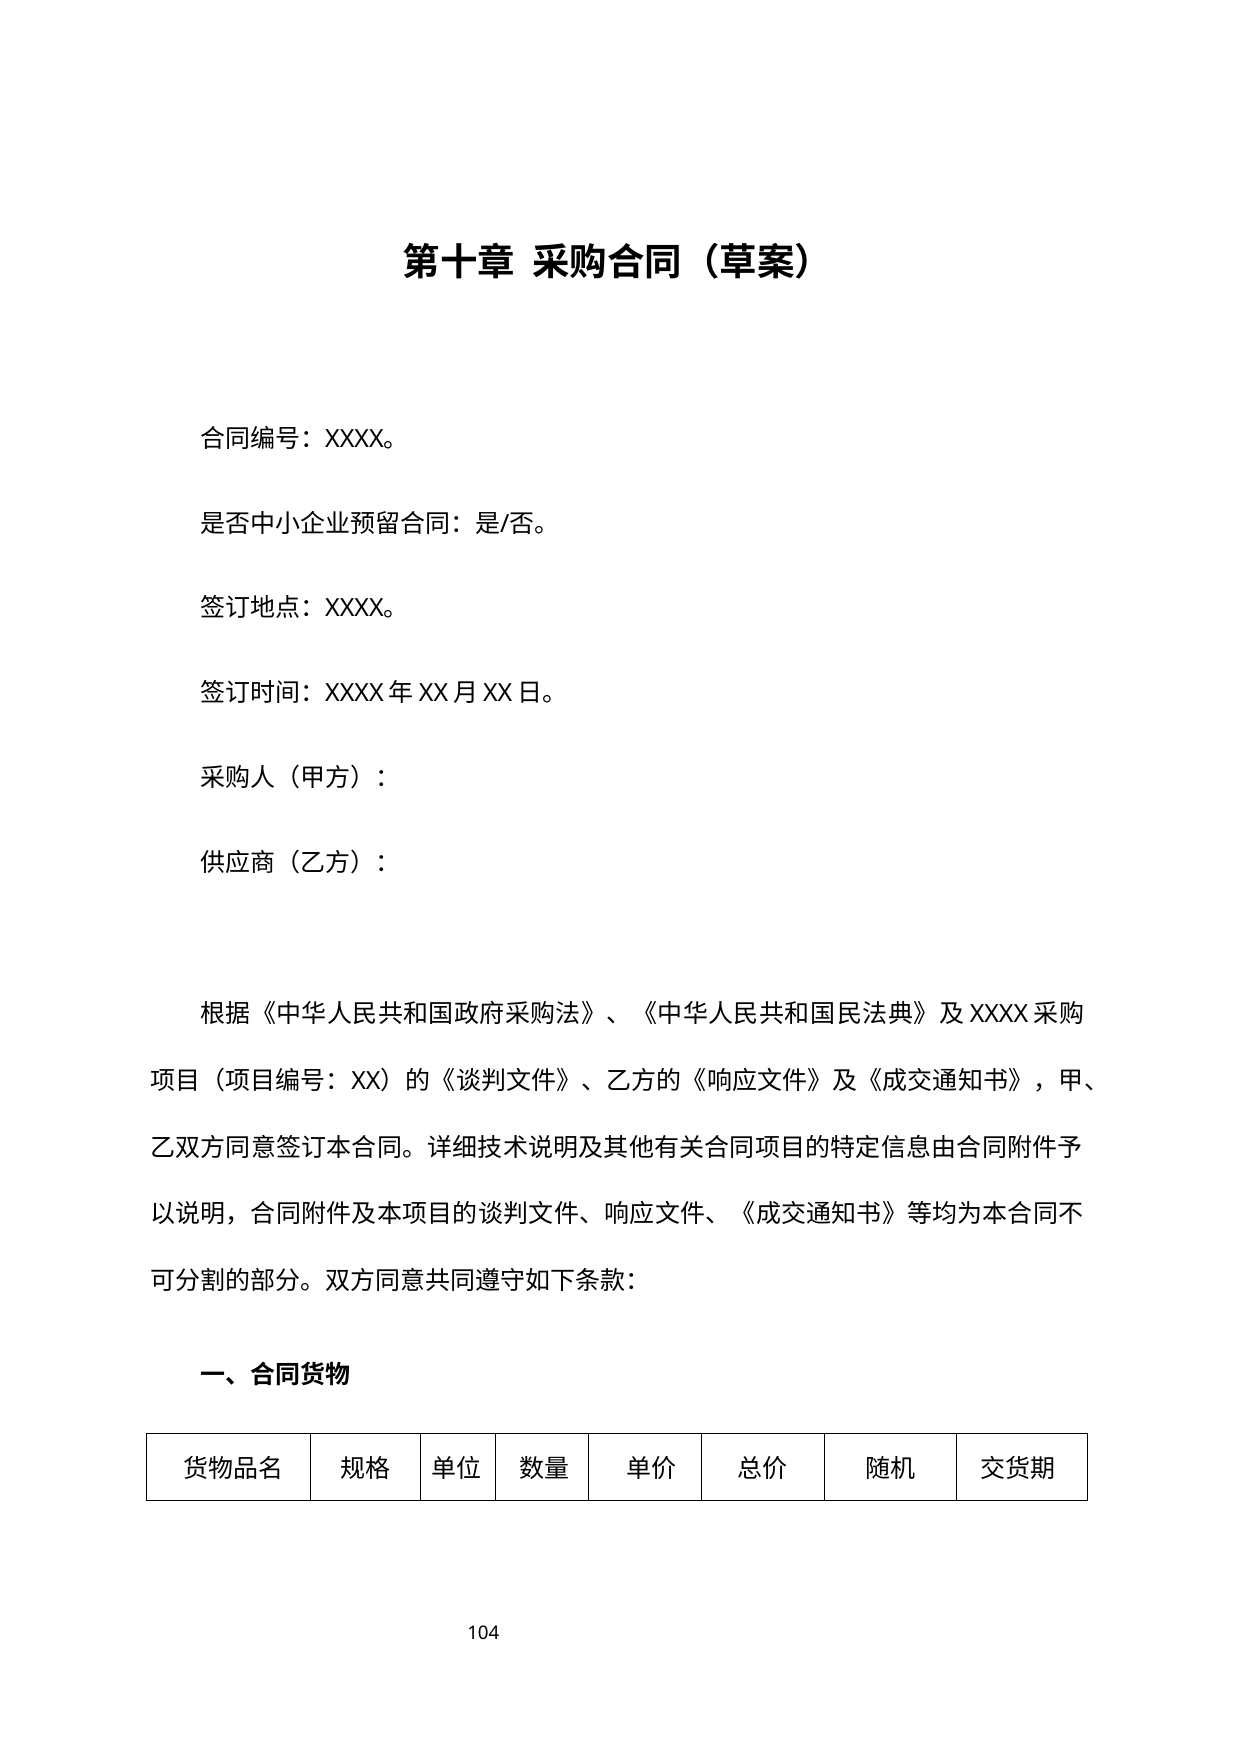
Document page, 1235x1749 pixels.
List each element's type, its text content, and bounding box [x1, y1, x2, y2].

table_header 规格 型号 [311, 1434, 420, 1500]
table_header 随机 配件 [825, 1434, 956, 1500]
text 合同编号：XXXX。 [150, 403, 1084, 470]
table_header 交货期 [957, 1434, 1087, 1500]
text 签订时间：XXXX年XX月XX日。 [150, 657, 1084, 724]
table_header 单位 [421, 1434, 495, 1500]
text 签订地点：XXXX。 [150, 573, 1084, 639]
table_header 数量 [496, 1434, 588, 1500]
text 根据《中华人民共和国政府采购法》、《中华人民共和国民法典》及XXXX采购项目（项目编号：XX）的《谈判文件》、乙方的《响应文件》及《成交通知书》，甲、乙双方同意签订本合同。详细技术说明及其他有关合同项目的特定信息由合同附件予以说明，合同附件及本项目的谈判文件、响应文件、《成交通知书》等均为本合同不可分割的部分。双方同意共同遵守如下条款： [150, 978, 1084, 1312]
text 是否中小企业预留合同：是/否。 [150, 488, 1084, 554]
table_header 货物品名 [147, 1434, 310, 1500]
subtitle 一、合同货物 [150, 1339, 1084, 1406]
text 采购人（甲方）： [150, 742, 1084, 809]
table_header 单价 （万元） [589, 1434, 701, 1500]
subtitle 第十章 采购合同（草案） [150, 226, 1084, 293]
text 供应商（乙方）： [150, 827, 1084, 894]
table_header 总价 （万元） [702, 1434, 824, 1500]
